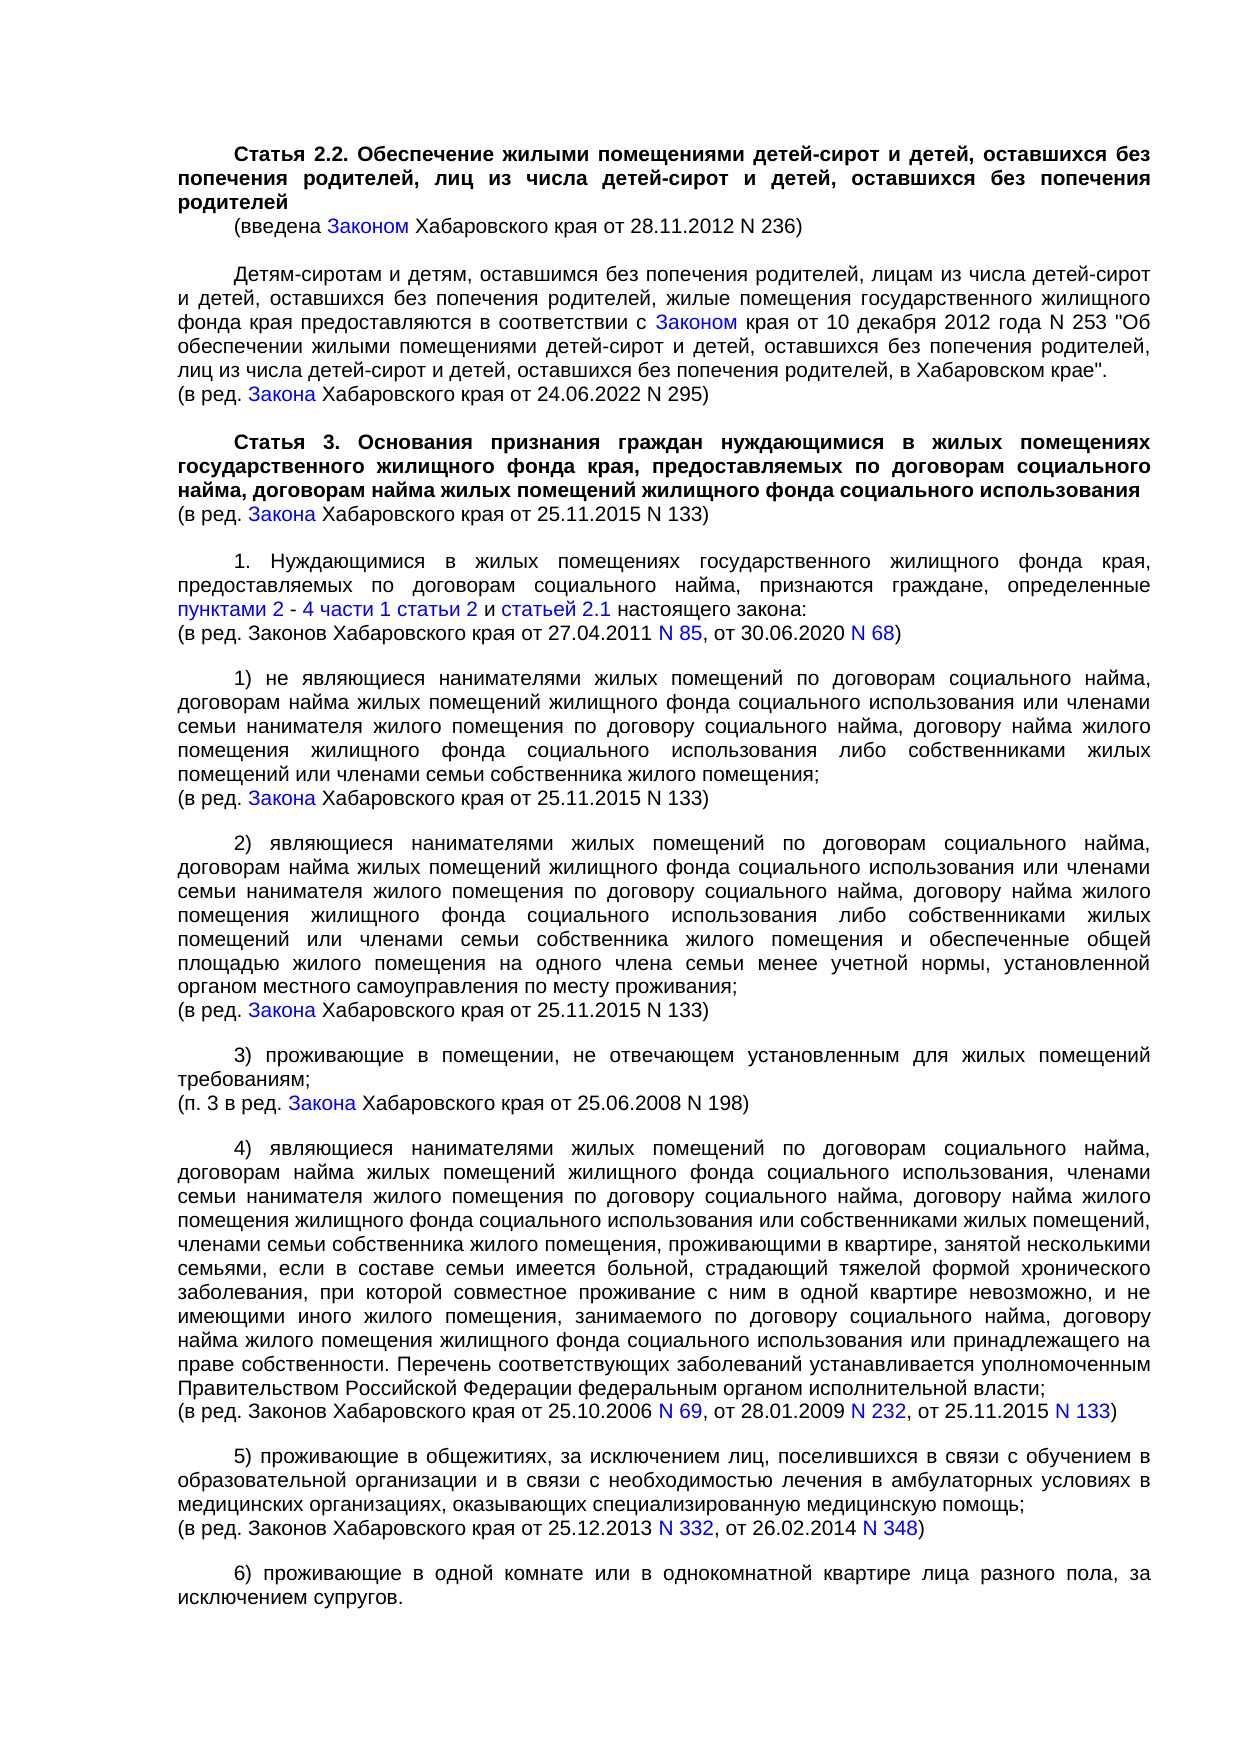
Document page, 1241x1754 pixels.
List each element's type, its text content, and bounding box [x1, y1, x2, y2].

text 1) не являющиеся нанимателями жилых помещений по договорам социального найма, договорам найма жилых помещений жилищного фонда социального использования или членами семьи нанимателя жилого помещения по договору социального найма, договору найма жилого помещения жилищного фонда социального использования либо собственниками жилых помещений или членами семьи собственника жилого помещения; [177, 666, 1152, 786]
text (в ред. Законов Хабаровского края от 27.04.2011 N 85, от 30.06.2020 N 68) [177, 621, 1152, 645]
title Статья 2.2. Обеспечение жилыми помещениями детей-сирот и детей, оставшихся без попечения родителей, лиц из числа детей-сирот и детей, оставшихся без попечения родителей [177, 142, 1152, 214]
text (в ред. Закона Хабаровского края от 25.11.2015 N 133) [177, 501, 1152, 525]
text (в ред. Закона Хабаровского края от 25.11.2015 N 133) [177, 998, 1152, 1022]
text (в ред. Закона Хабаровского края от 24.06.2022 N 295) [177, 382, 1152, 406]
text 6) проживающие в одной комнате или в однокомнатной квартире лица разного пола, за исключением супругов. [177, 1561, 1152, 1609]
text 2) являющиеся нанимателями жилых помещений по договорам социального найма, договорам найма жилых помещений жилищного фонда социального использования или членами семьи нанимателя жилого помещения по договору социального найма, договору найма жилого помещения жилищного фонда социального использования либо собственниками жилых помещений или членами семьи собственника жилого помещения и обеспеченные общей площадью жилого помещения на одного члена семьи менее учетной нормы, установленной органом местного самоуправления по месту проживания; [177, 831, 1152, 998]
text (введена Законом Хабаровского края от 28.11.2012 N 236) [177, 214, 1152, 238]
text 3) проживающие в помещении, не отвечающем установленным для жилых помещений требованиям; [177, 1043, 1152, 1091]
text Детям-сиротам и детям, оставшимся без попечения родителей, лицам из числа детей-сирот и детей, оставшихся без попечения родителей, жилые помещения государственного жилищного фонда края предоставляются в соответствии с Законом края от 10 декабря 2012 года N 253 "Об обеспечении жилыми помещениями детей-сирот и детей, оставшихся без попечения родителей, лиц из числа детей-сирот и детей, оставшихся без попечения родителей, в Хабаровском крае". [177, 262, 1152, 382]
text 5) проживающие в общежитиях, за исключением лиц, поселившихся в связи с обучением в образовательной организации и в связи с необходимостью лечения в амбулаторных условиях в медицинских организациях, оказывающих специализированную медицинскую помощь; [177, 1444, 1152, 1516]
text (в ред. Закона Хабаровского края от 25.11.2015 N 133) [177, 786, 1152, 810]
text 4) являющиеся нанимателями жилых помещений по договорам социального найма, договорам найма жилых помещений жилищного фонда социального использования, членами семьи нанимателя жилого помещения по договору социального найма, договору найма жилого помещения жилищного фонда социального использования или собственниками жилых помещений, членами семьи собственника жилого помещения, проживающими в квартире, занятой несколькими семьями, если в составе семьи имеется больной, страдающий тяжелой формой хронического заболевания, при которой совместное проживание с ним в одной квартире невозможно, и не имеющими иного жилого помещения, занимаемого по договору социального найма, договору найма жилого помещения жилищного фонда социального использования или принадлежащего на праве собственности. Перечень соответствующих заболеваний устанавливается уполномоченным Правительством Российской Федерации федеральным органом исполнительной власти; [177, 1136, 1152, 1399]
text (в ред. Законов Хабаровского края от 25.12.2013 N 332, от 26.02.2014 N 348) [177, 1516, 1152, 1540]
text (в ред. Законов Хабаровского края от 25.10.2006 N 69, от 28.01.2009 N 232, от 25.11.2015 N 133) [177, 1399, 1152, 1423]
title Статья 3. Основания признания граждан нуждающимися в жилых помещениях государственного жилищного фонда края, предоставляемых по договорам социального найма, договорам найма жилых помещений жилищного фонда социального использования [177, 429, 1152, 501]
text (п. 3 в ред. Закона Хабаровского края от 25.06.2008 N 198) [177, 1091, 1152, 1115]
text 1. Нуждающимися в жилых помещениях государственного жилищного фонда края, предоставляемых по договорам социального найма, признаются граждане, определенные пунктами 2 - 4 части 1 статьи 2 и статьей 2.1 настоящего закона: [177, 549, 1152, 621]
